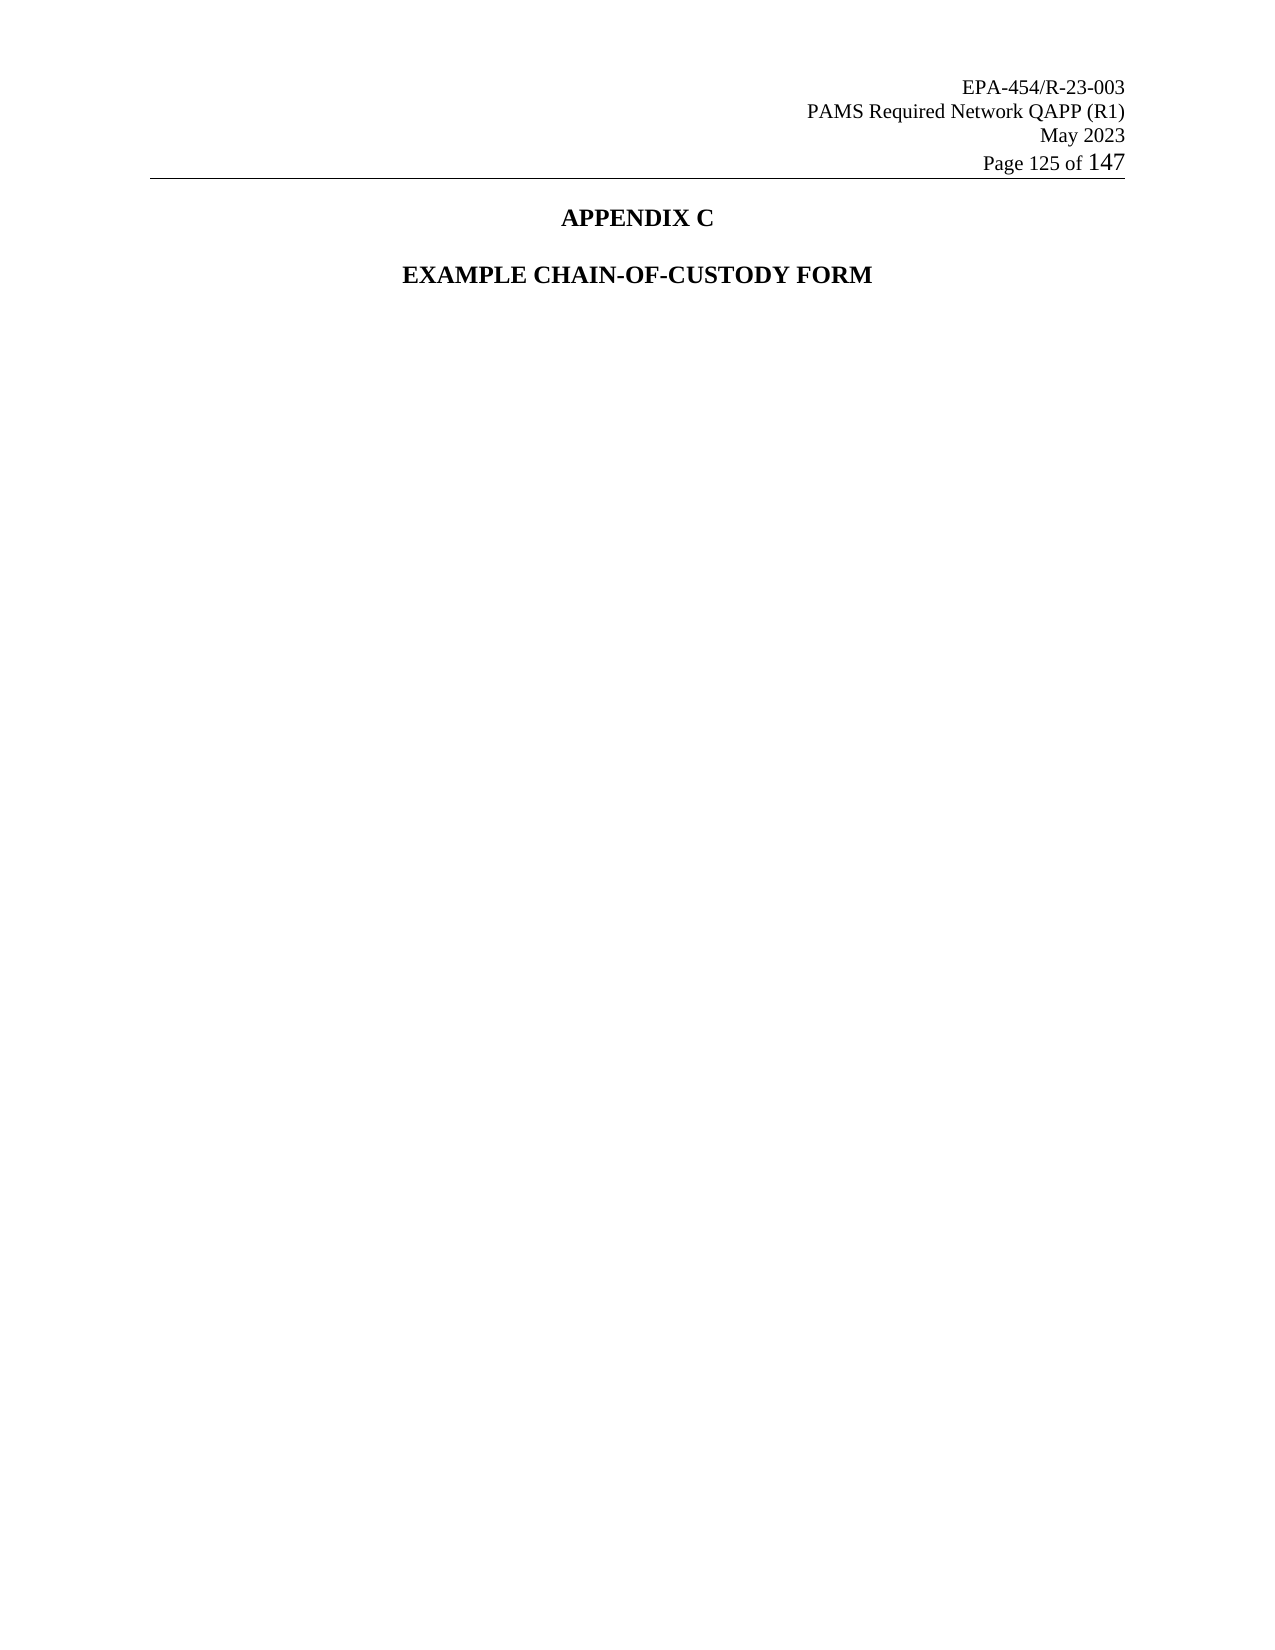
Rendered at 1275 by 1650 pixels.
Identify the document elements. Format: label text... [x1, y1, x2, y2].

text EXAMPLE CHAIN-OF-CUSTODY FORM [150, 261, 1125, 289]
text APPENDIX C [150, 203, 1125, 232]
